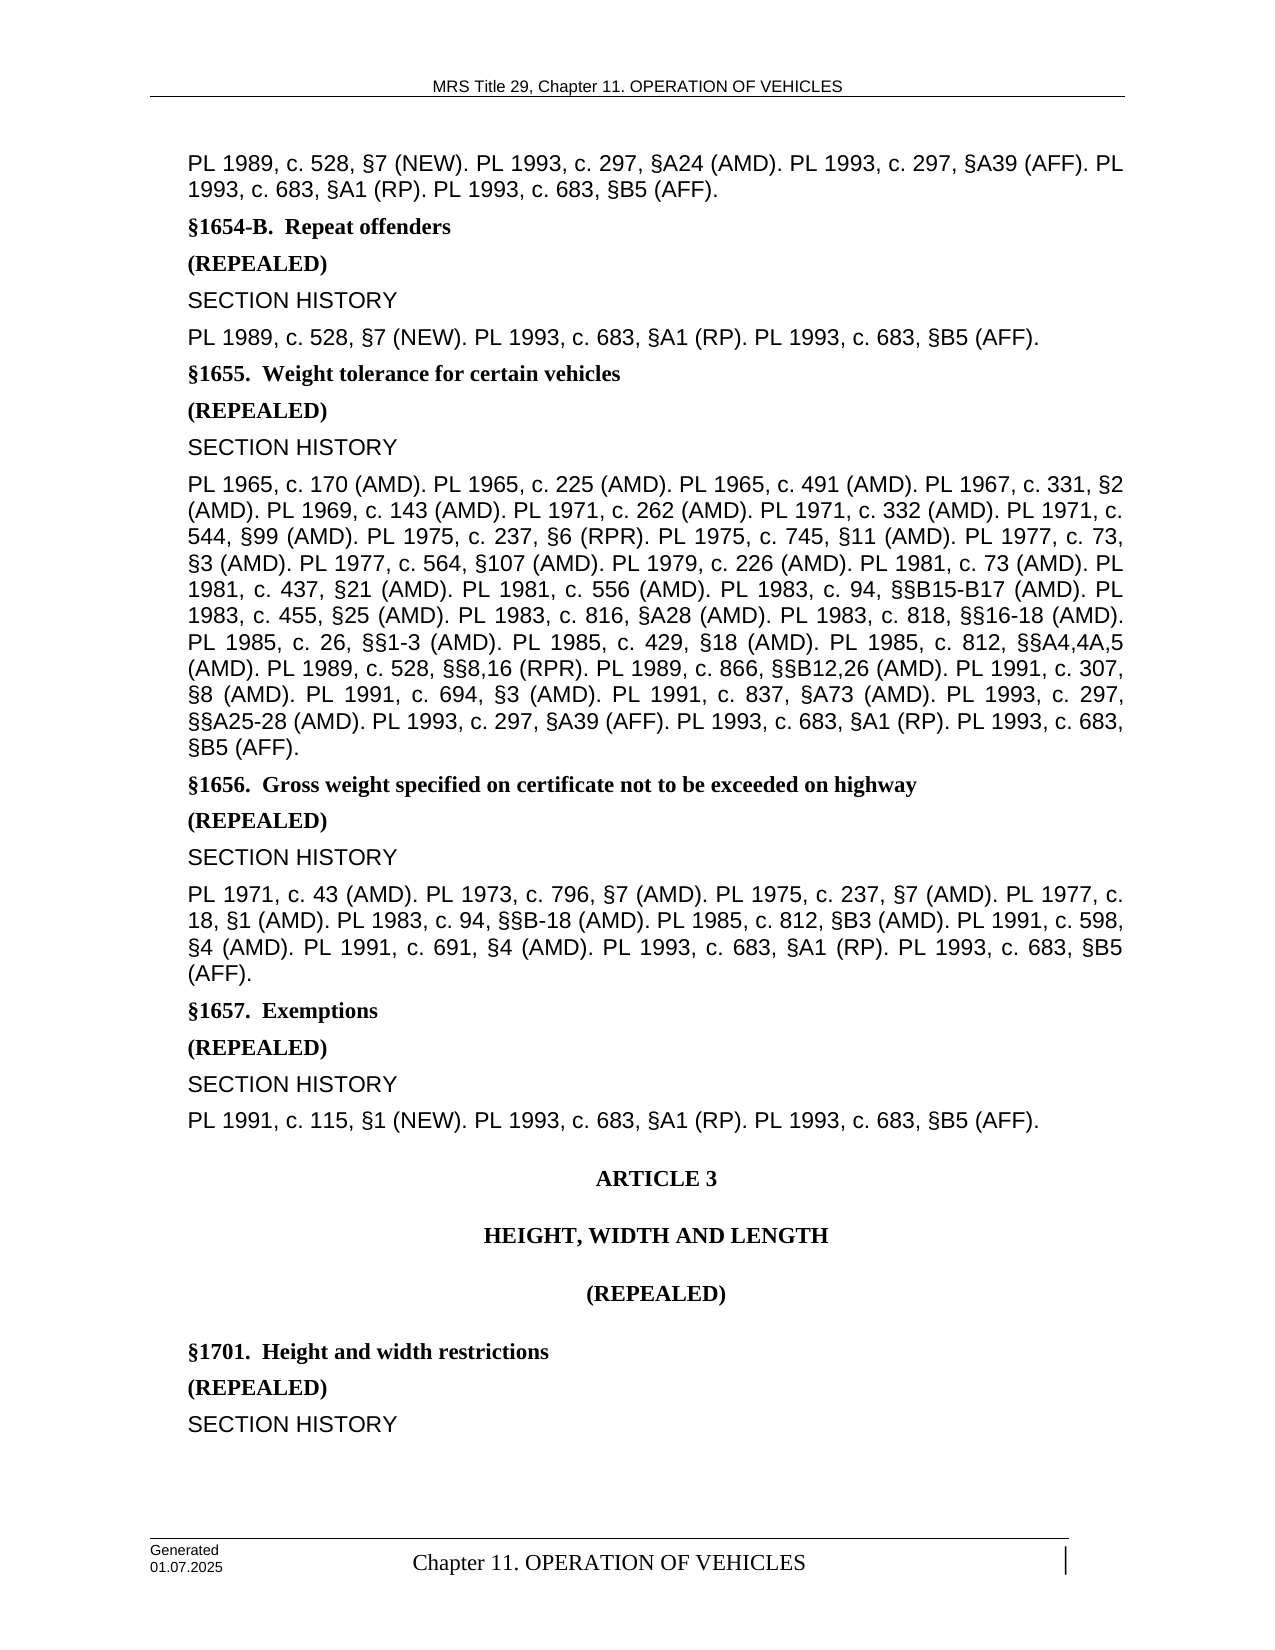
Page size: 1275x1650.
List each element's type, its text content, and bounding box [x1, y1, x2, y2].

text §1654-B. Repeat offenders [187, 213, 1125, 239]
text §1701. Height and width restrictions [187, 1338, 1125, 1364]
text SECTION HISTORY [187, 434, 1125, 460]
text PL 1971, c. 43 (AMD). PL 1973, c. 796, §7 (AMD). PL 1975, c. 237, §7 (AMD). PL 1977, c. 18, §1 (AMD). PL 1983, c. 94, §§B-18 (AMD). PL 1985, c. 812, §B3 (AMD). PL 1991, c. 598, §4 (AMD). PL 1991, c. 691, §4 (AMD). PL 1993, c. 683, §A1 (RP). PL 1993, c. 683, §B5 (AFF). [187, 881, 1125, 987]
text (REPEALED) [187, 397, 1125, 423]
text PL 1989, c. 528, §7 (NEW). PL 1993, c. 297, §A24 (AMD). PL 1993, c. 297, §A39 (AFF). PL 1993, c. 683, §A1 (RP). PL 1993, c. 683, §B5 (AFF). [187, 150, 1125, 203]
text SECTION HISTORY [187, 1411, 1125, 1438]
text (REPEALED) [187, 250, 1125, 276]
text PL 1989, c. 528, §7 (NEW). PL 1993, c. 683, §A1 (RP). PL 1993, c. 683, §B5 (AFF). [187, 323, 1125, 350]
text §1655. Weight tolerance for certain vehicles [187, 360, 1125, 387]
text SECTION HISTORY [187, 1071, 1125, 1097]
text (REPEALED) [187, 1034, 1125, 1060]
text §1657. Exemptions [187, 997, 1125, 1023]
text SECTION HISTORY [187, 844, 1125, 871]
text §1656. Gross weight specified on certificate not to be exceeded on highway [187, 771, 1125, 797]
text (REPEALED) [187, 1280, 1125, 1306]
text SECTION HISTORY [187, 287, 1125, 313]
text ARTICLE 3 [187, 1165, 1125, 1191]
text (REPEALED) [187, 808, 1125, 834]
text HEIGHT, WIDTH AND LENGTH [187, 1222, 1125, 1249]
text PL 1991, c. 115, §1 (NEW). PL 1993, c. 683, §A1 (RP). PL 1993, c. 683, §B5 (AFF). [187, 1107, 1125, 1134]
text PL 1965, c. 170 (AMD). PL 1965, c. 225 (AMD). PL 1965, c. 491 (AMD). PL 1967, c. 331, §2 (AMD). PL 1969, c. 143 (AMD). PL 1971, c. 262 (AMD). PL 1971, c. 332 (AMD). PL 1971, c. 544, §99 (AMD). PL 1975, c. 237, §6 (RPR). PL 1975, c. 745, §11 (AMD). PL 1977, c. 73, §3 (AMD). PL 1977, c. 564, §107 (AMD). PL 1979, c. 226 (AMD). PL 1981, c. 73 (AMD). PL 1981, c. 437, §21 (AMD). PL 1981, c. 556 (AMD). PL 1983, c. 94, §§B15-B17 (AMD). PL 1983, c. 455, §25 (AMD). PL 1983, c. 816, §A28 (AMD). PL 1983, c. 818, §§16-18 (AMD). PL 1985, c. 26, §§1-3 (AMD). PL 1985, c. 429, §18 (AMD). PL 1985, c. 812, §§A4,4A,5 (AMD). PL 1989, c. 528, §§8,16 (RPR). PL 1989, c. 866, §§B12,26 (AMD). PL 1991, c. 307, §8 (AMD). PL 1991, c. 694, §3 (AMD). PL 1991, c. 837, §A73 (AMD). PL 1993, c. 297, §§A25-28 (AMD). PL 1993, c. 297, §A39 (AFF). PL 1993, c. 683, §A1 (RP). PL 1993, c. 683, §B5 (AFF). [187, 471, 1125, 760]
text (REPEALED) [187, 1374, 1125, 1401]
